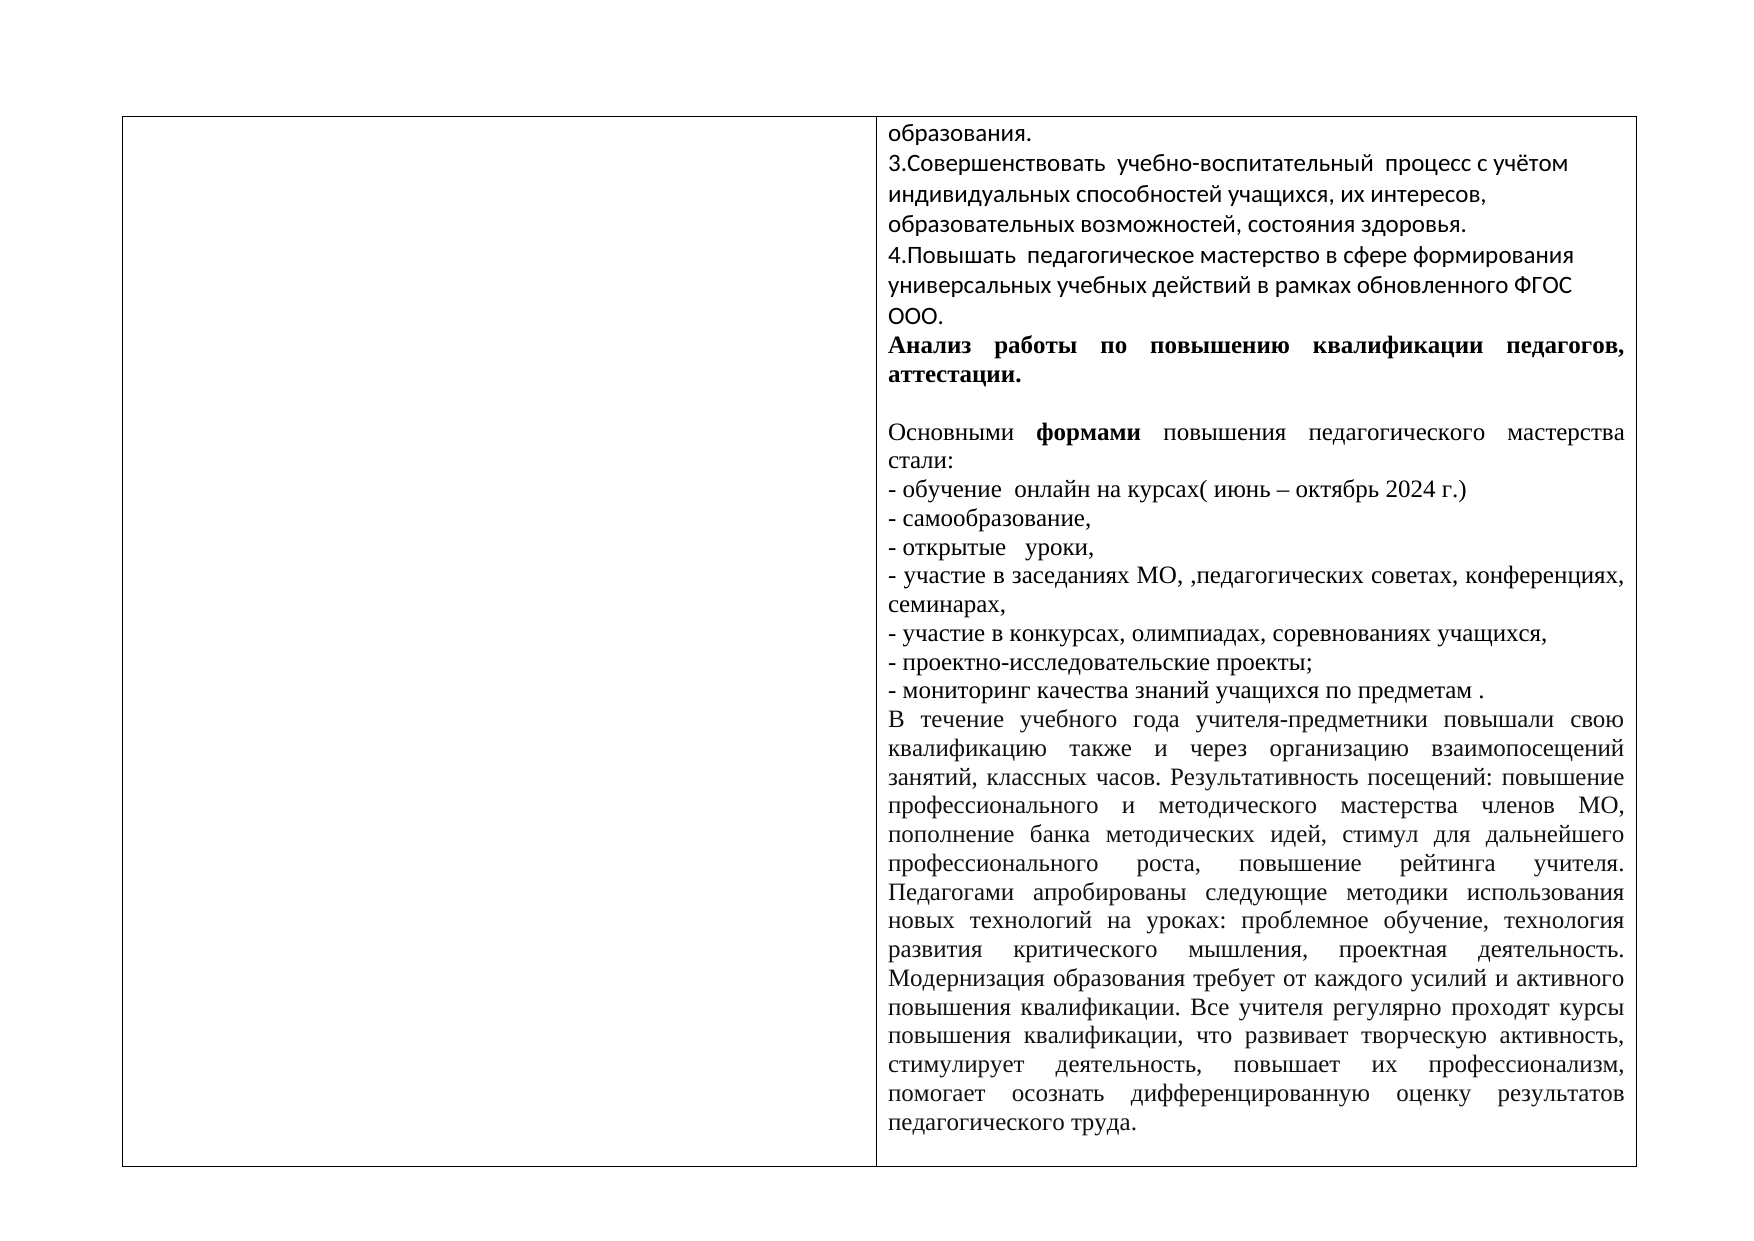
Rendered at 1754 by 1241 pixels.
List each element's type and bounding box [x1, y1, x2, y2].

table_cell [123, 117, 876, 1166]
table_cell [877, 117, 1636, 1166]
